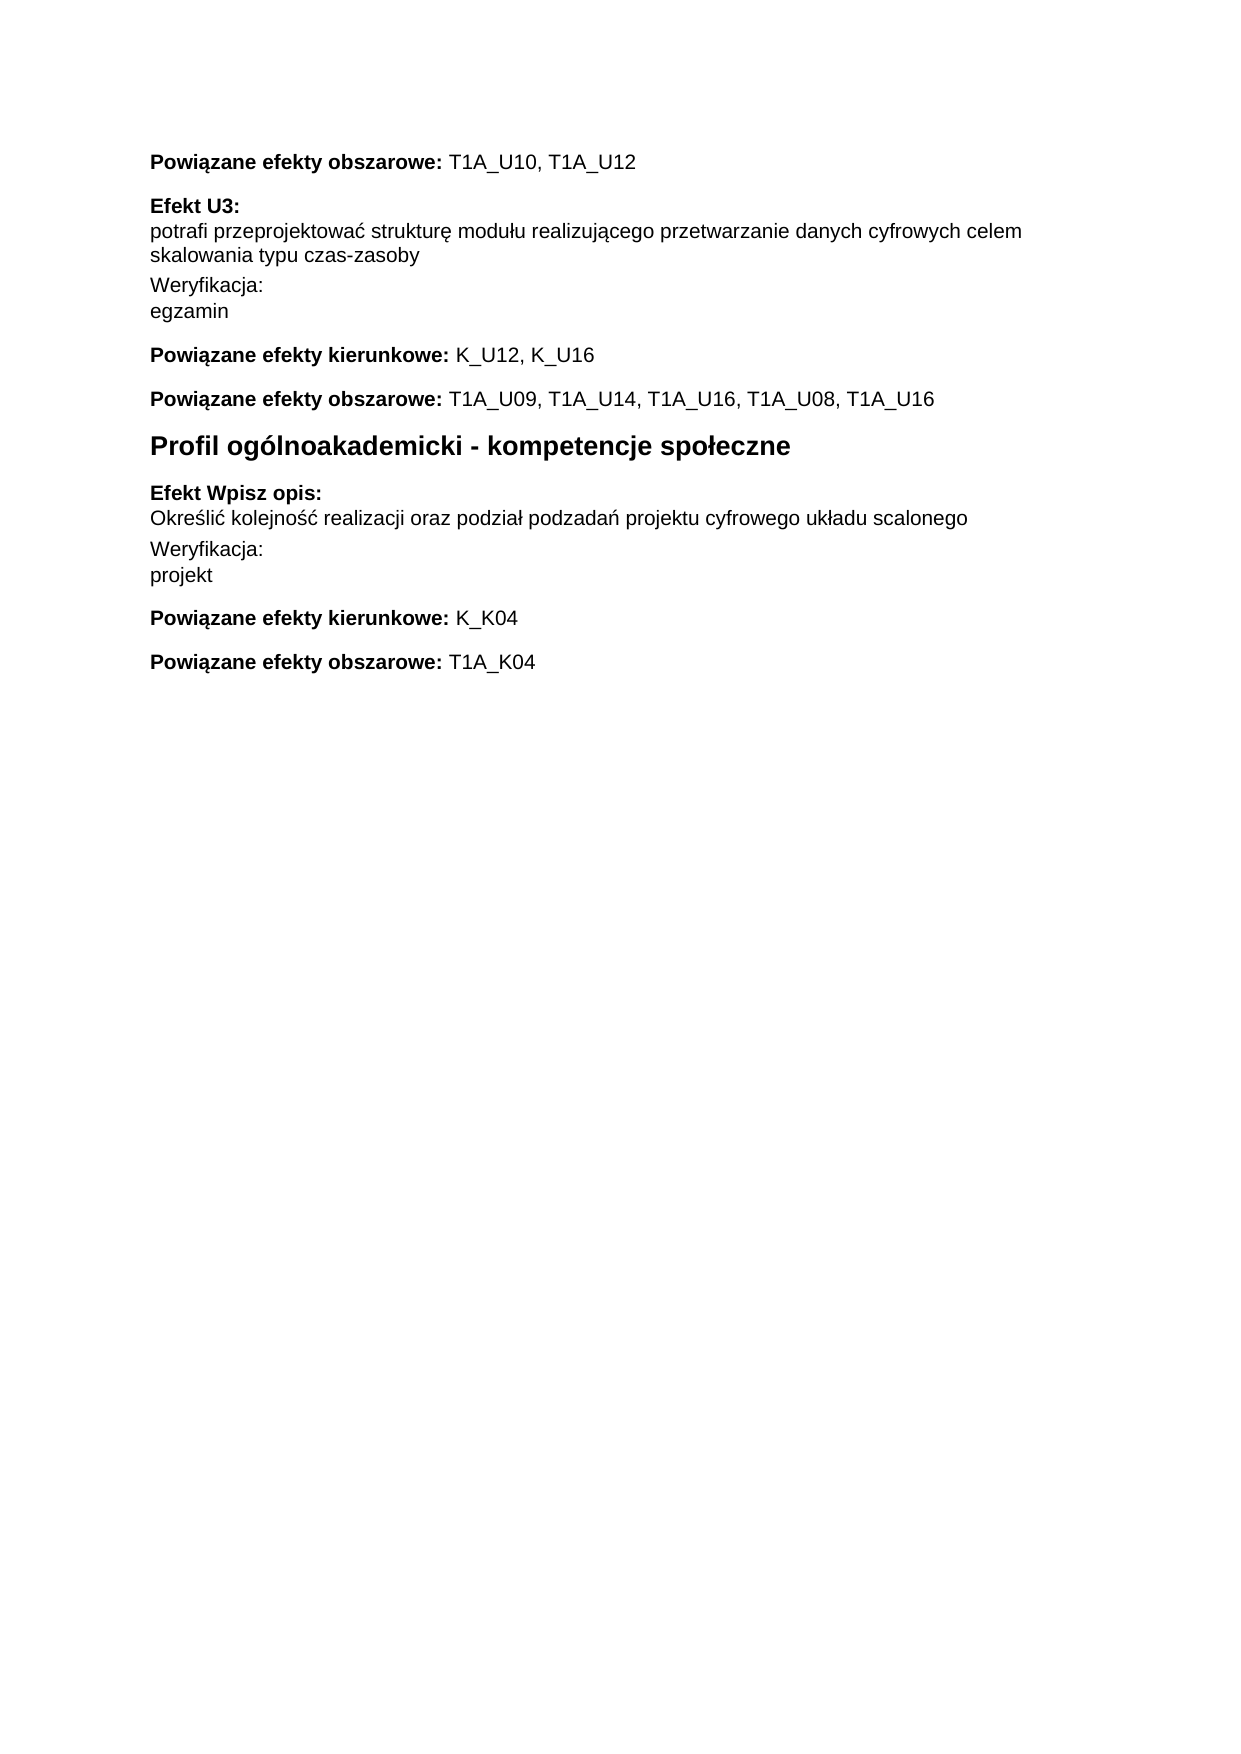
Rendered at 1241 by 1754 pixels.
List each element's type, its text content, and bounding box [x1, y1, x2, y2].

text Powiązane efekty kierunkowe: K_U12, K_U16 [150, 343, 1090, 367]
text Weryfikacja: [150, 273, 1090, 297]
subtitle Profil ogólnoakademicki - kompetencje społeczne [150, 430, 1090, 461]
text egzamin [150, 299, 1090, 323]
text Weryfikacja: [150, 536, 1090, 560]
text Efekt Wpisz opis: [150, 481, 1090, 505]
text potrafi przeprojektować strukturę modułu realizującego przetwarzanie danych cyfrowych celem skalowania typu czas-zasoby [150, 219, 1090, 267]
text Powiązane efekty obszarowe: T1A_K04 [150, 650, 1090, 674]
text Powiązane efekty kierunkowe: K_K04 [150, 606, 1090, 630]
text Efekt U3: [150, 194, 1090, 218]
text Powiązane efekty obszarowe: T1A_U10, T1A_U12 [150, 150, 1090, 174]
text Powiązane efekty obszarowe: T1A_U09, T1A_U14, T1A_U16, T1A_U08, T1A_U16 [150, 386, 1090, 410]
text projekt [150, 562, 1090, 586]
text Określić kolejność realizacji oraz podział podzadań projektu cyfrowego układu scalonego [150, 506, 1090, 530]
